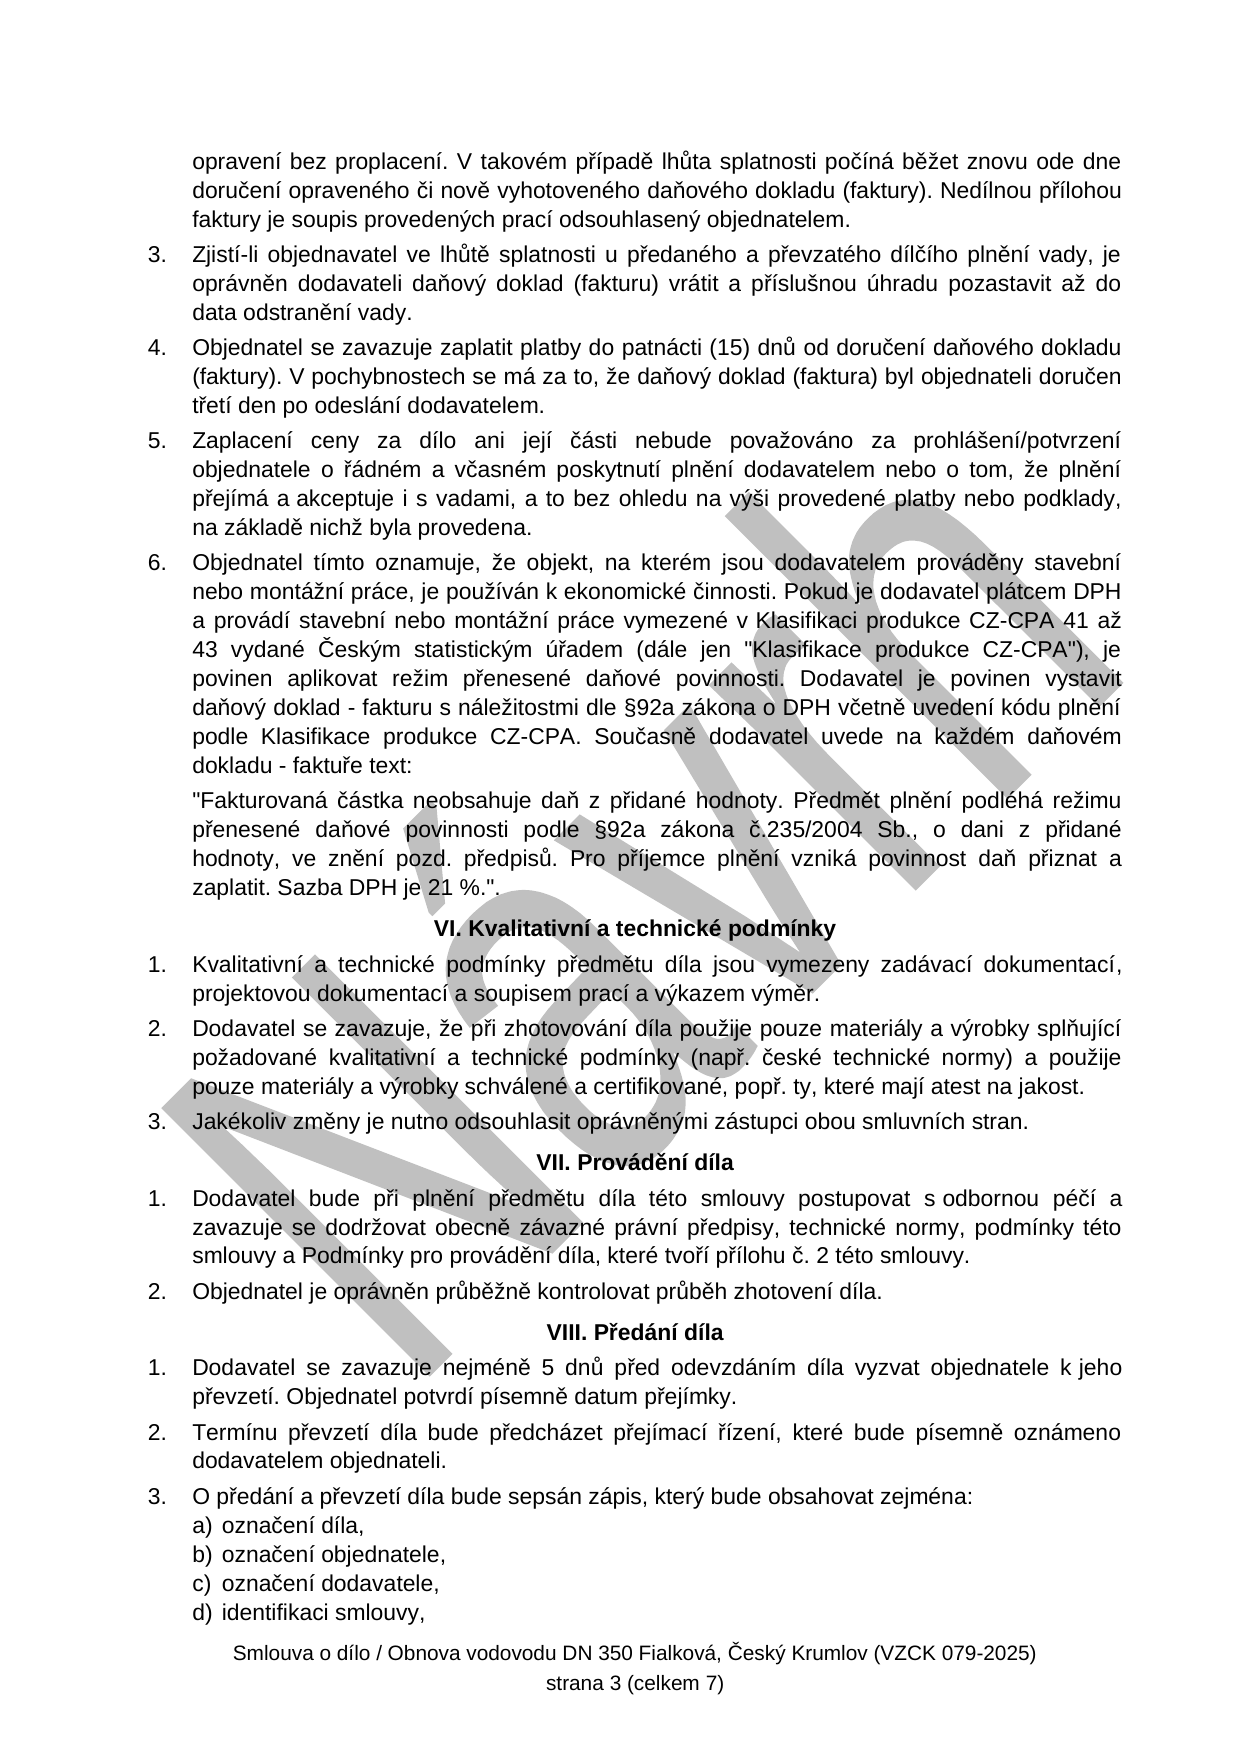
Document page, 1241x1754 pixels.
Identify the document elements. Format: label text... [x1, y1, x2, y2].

list Termínu převzetí díla bude předcházet přejímací řízení, které bude písemně oznámeno dodavatelem objednateli. [148, 1418, 1122, 1474]
list označení dodavatele, [192, 1569, 1122, 1596]
list označení díla, [192, 1512, 1122, 1538]
list Dodavatel se zavazuje nejméně 5 dnů před odevzdáním díla vyzvat objednatele k jeho převzetí. Objednatel potvrdí písemně datum přejímky. [148, 1354, 1122, 1410]
list Zjistí-li objednavatel ve lhůtě splatnosti u předaného a převzatého dílčího plnění vady, je oprávněn dodavateli daňový doklad (fakturu) vrátit a příslušnou úhradu pozastavit až do data odstranění vady. [148, 241, 1122, 325]
list Dodavatel se zavazuje, že při zhotovování díla použije pouze materiály a výrobky splňující požadované kvalitativní a technické podmínky (např. české technické normy) a použije pouze materiály a výrobky schválené a certifikované, popř. ty, které mají atest na jakost. [148, 1015, 1122, 1099]
list Kvalitativní a technické podmínky předmětu díla jsou vymezeny zadávací dokumentací, projektovou dokumentací a soupisem prací a výkazem výměr. [148, 951, 1122, 1006]
list Objednatel je oprávněn průběžně kontrolovat průběh zhotovení díla. [148, 1278, 1122, 1304]
list Objednatel tímto oznamuje, že objekt, na kterém jsou dodavatelem prováděny stavební nebo montážní práce, je používán k ekonomické činnosti. Pokud je dodavatel plátcem DPH a provádí stavební nebo montážní práce vymezené v Klasifikaci produkce CZ-CPA 41 až 43 vydané Českým statistickým úřadem (dále jen "Klasifikace produkce CZ-CPA"), je povinen aplikovat režim přenesené daňové povinnosti. Dodavatel je povinen vystavit daňový doklad - fakturu s náležitostmi dle §92a zákona o DPH včetně uvedení kódu plnění podle Klasifikace produkce CZ-CPA. Současně dodavatel uvede na každém daňovém dokladu - faktuře text: [148, 549, 1122, 778]
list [148, 148, 1122, 232]
list O předání a převzetí díla bude sepsán zápis, který bude obsahovat zejména: [148, 1483, 1122, 1509]
list Dodavatel bude při plnění předmětu díla této smlouvy postupovat s odbornou péčí a zavazuje se dodržovat obecně závazné právní předpisy, technické normy, podmínky této smlouvy a Podmínky pro provádění díla, které tvoří přílohu č. 2 této smlouvy. [148, 1184, 1122, 1269]
list identifikaci smlouvy, [192, 1598, 1122, 1625]
list Jakékoliv změny je nutno odsouhlasit oprávněnými zástupci obou smluvních stran. [148, 1108, 1122, 1134]
text "Fakturovaná částka neobsahuje daň z přidané hodnoty. Předmět plnění podléhá režimu přenesené daňové povinnosti podle §92a zákona č.235/2004 Sb., o dani z přidané hodnoty, ve znění pozd. předpisů. Pro příjemce plnění vzniká povinnost daň přiznat a zaplatit. Sazba DPH je 21 %.". [192, 787, 1122, 900]
list označení objednatele, [192, 1541, 1122, 1567]
list Kvalitativní a technické podmínky [148, 915, 1122, 942]
list Předání díla [148, 1319, 1122, 1346]
list Zaplacení ceny za dílo ani její části nebude považováno za prohlášení/potvrzení objednatele o řádném a včasném poskytnutí plnění dodavatelem nebo o tom, že plnění přejímá a akceptuje i s vadami, a to bez ohledu na výši provedené platby nebo podklady, na základě nichž byla provedena. [148, 427, 1122, 540]
list Objednatel se zavazuje zaplatit platby do patnácti (15) dnů od doručení daňového dokladu (faktury). V pochybnostech se má za to, že daňový doklad (faktura) byl objednateli doručen třetí den po odeslání dodavatelem. [148, 334, 1122, 418]
list Provádění díla [148, 1149, 1122, 1176]
